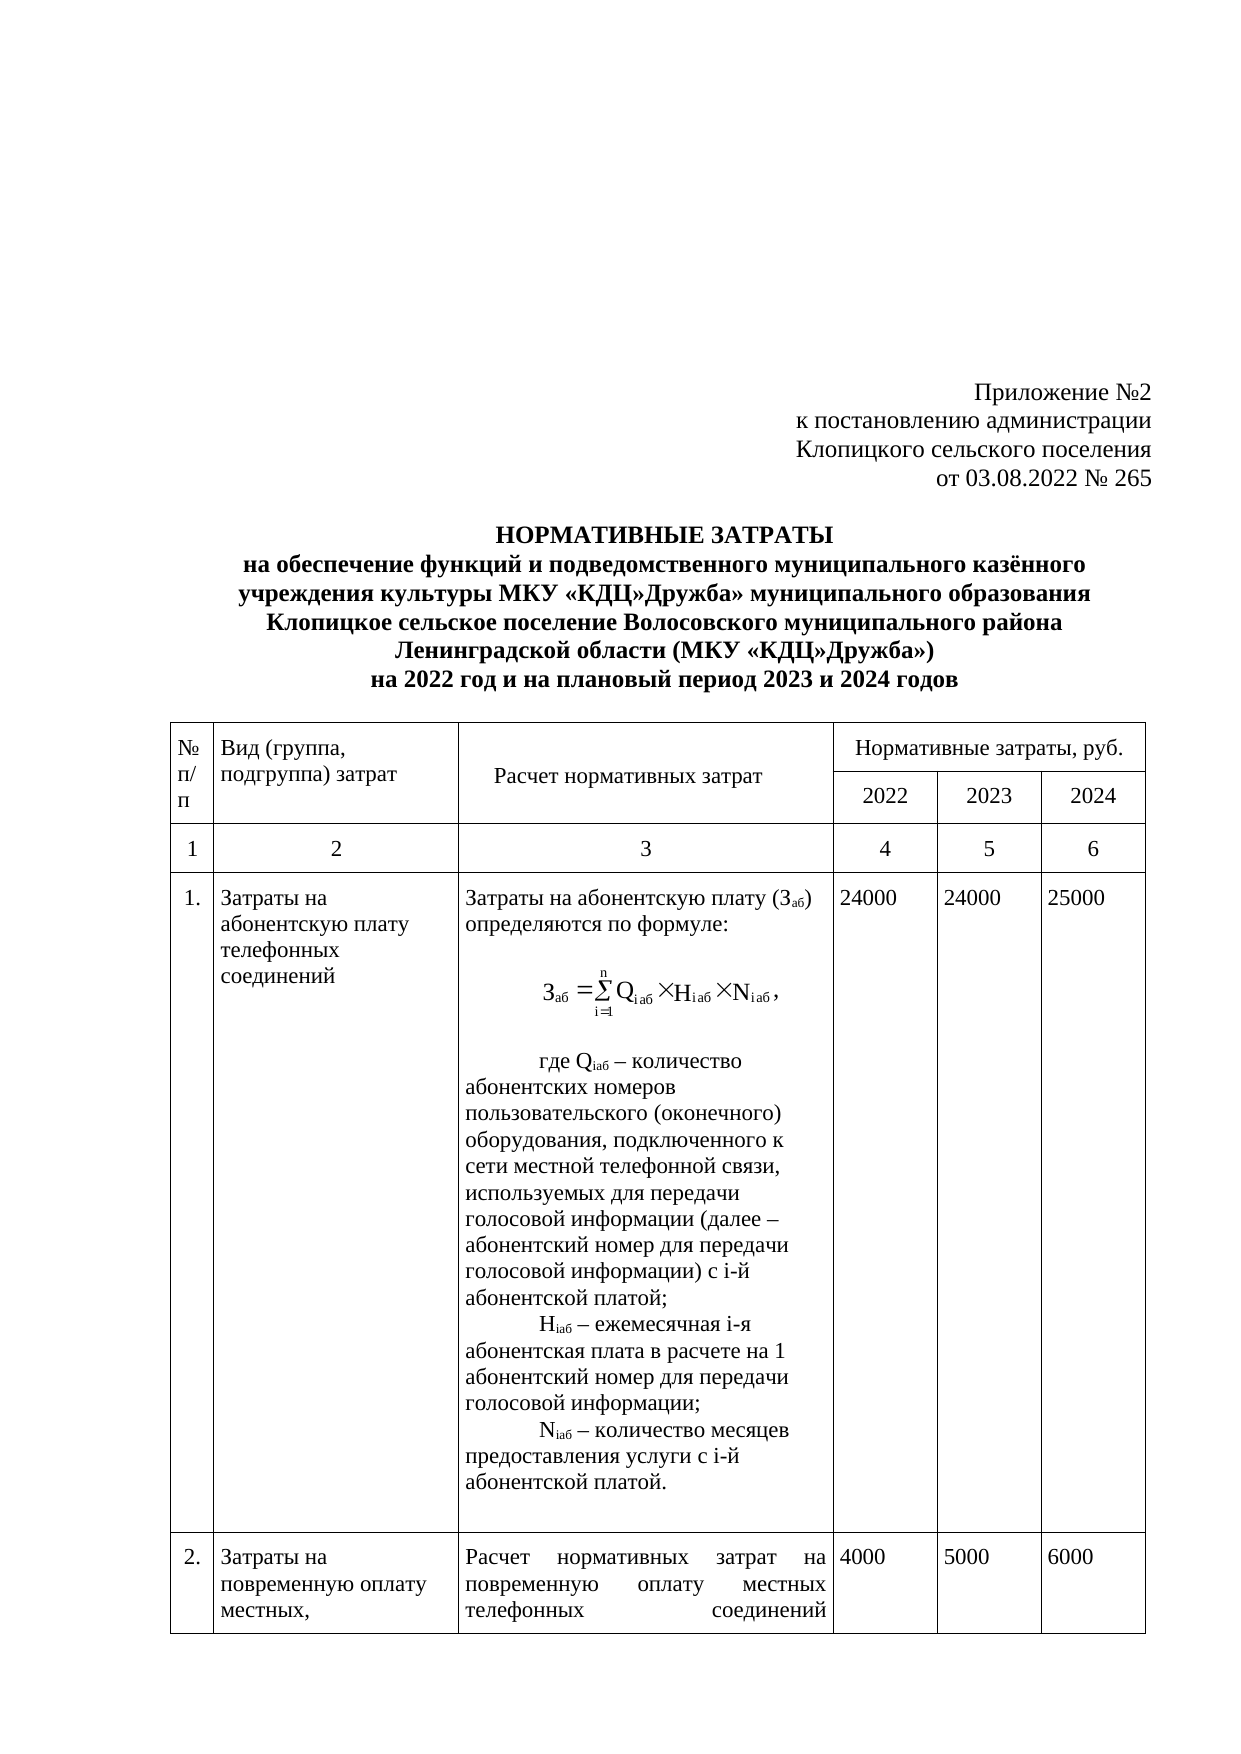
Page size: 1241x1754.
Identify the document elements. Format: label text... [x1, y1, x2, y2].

table_cell 5 [938, 824, 1041, 872]
table_cell 3 [459, 824, 833, 872]
table_cell Затраты на абонентскую плату телефонных соединений [214, 873, 458, 1532]
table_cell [459, 1533, 833, 1633]
text на обеспечение функций и подведомственного муниципального казённого учреждения культуры МКУ «КДЦ»Дружба» муниципального образования Клопицкое сельское поселение Волосовского муниципального района Ленинградской области (МКУ «КДЦ»Дружба») [177, 549, 1152, 664]
table_cell 24000 [834, 873, 937, 1532]
text от 03.08.2022 № 265 [177, 463, 1152, 492]
table_cell 24000 [938, 873, 1041, 1532]
table_header Вид (группа, подгруппа) затрат [214, 723, 458, 823]
table_cell 4 [834, 824, 937, 872]
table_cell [214, 1533, 458, 1633]
table_cell 2023 [938, 772, 1041, 823]
text Клопицкого сельского поселения [177, 434, 1152, 463]
table_cell 5000 [938, 1533, 1041, 1633]
text Приложение №2 [177, 377, 1152, 406]
text НОРМАТИВНЫЕ ЗАТРАТЫ [177, 521, 1152, 549]
table_cell 4000 [834, 1533, 937, 1633]
table_header Расчет нормативных затрат [459, 723, 833, 823]
text на 2022 год и на плановый период 2023 и 2024 годов [177, 664, 1152, 693]
table_cell 25000 [1042, 873, 1145, 1532]
table_cell 2022 [834, 772, 937, 823]
table_cell 6000 [1042, 1533, 1145, 1633]
table_cell 2024 [1042, 772, 1145, 823]
table_cell 2. [171, 1533, 213, 1633]
table_cell Затраты на абонентскую плату (Заб) определяются по формуле: где Qiаб – количество абонентских номеров пользовательского (оконечного) оборудования, подключенного к сети местной телефонной связи, используемых для передачи голосовой информации (далее – абонентский номер для передачи голосовой информации) с i-й абонентской платой; Нiаб – ежемесячная i-я абонентская плата в расчете на 1 абонентский номер для передачи голосовой информации; Niаб – количество месяцев предоставления услуги с i-й абонентской платой. [459, 873, 833, 1532]
table_cell 1 [171, 824, 213, 872]
table_cell 6 [1042, 824, 1145, 872]
table_header Нормативные затраты, руб. [834, 723, 1145, 771]
table_cell 1. [171, 873, 213, 1532]
text к постановлению администрации [177, 406, 1152, 434]
table_header № п/п [171, 723, 213, 823]
table_cell 2 [214, 824, 458, 872]
